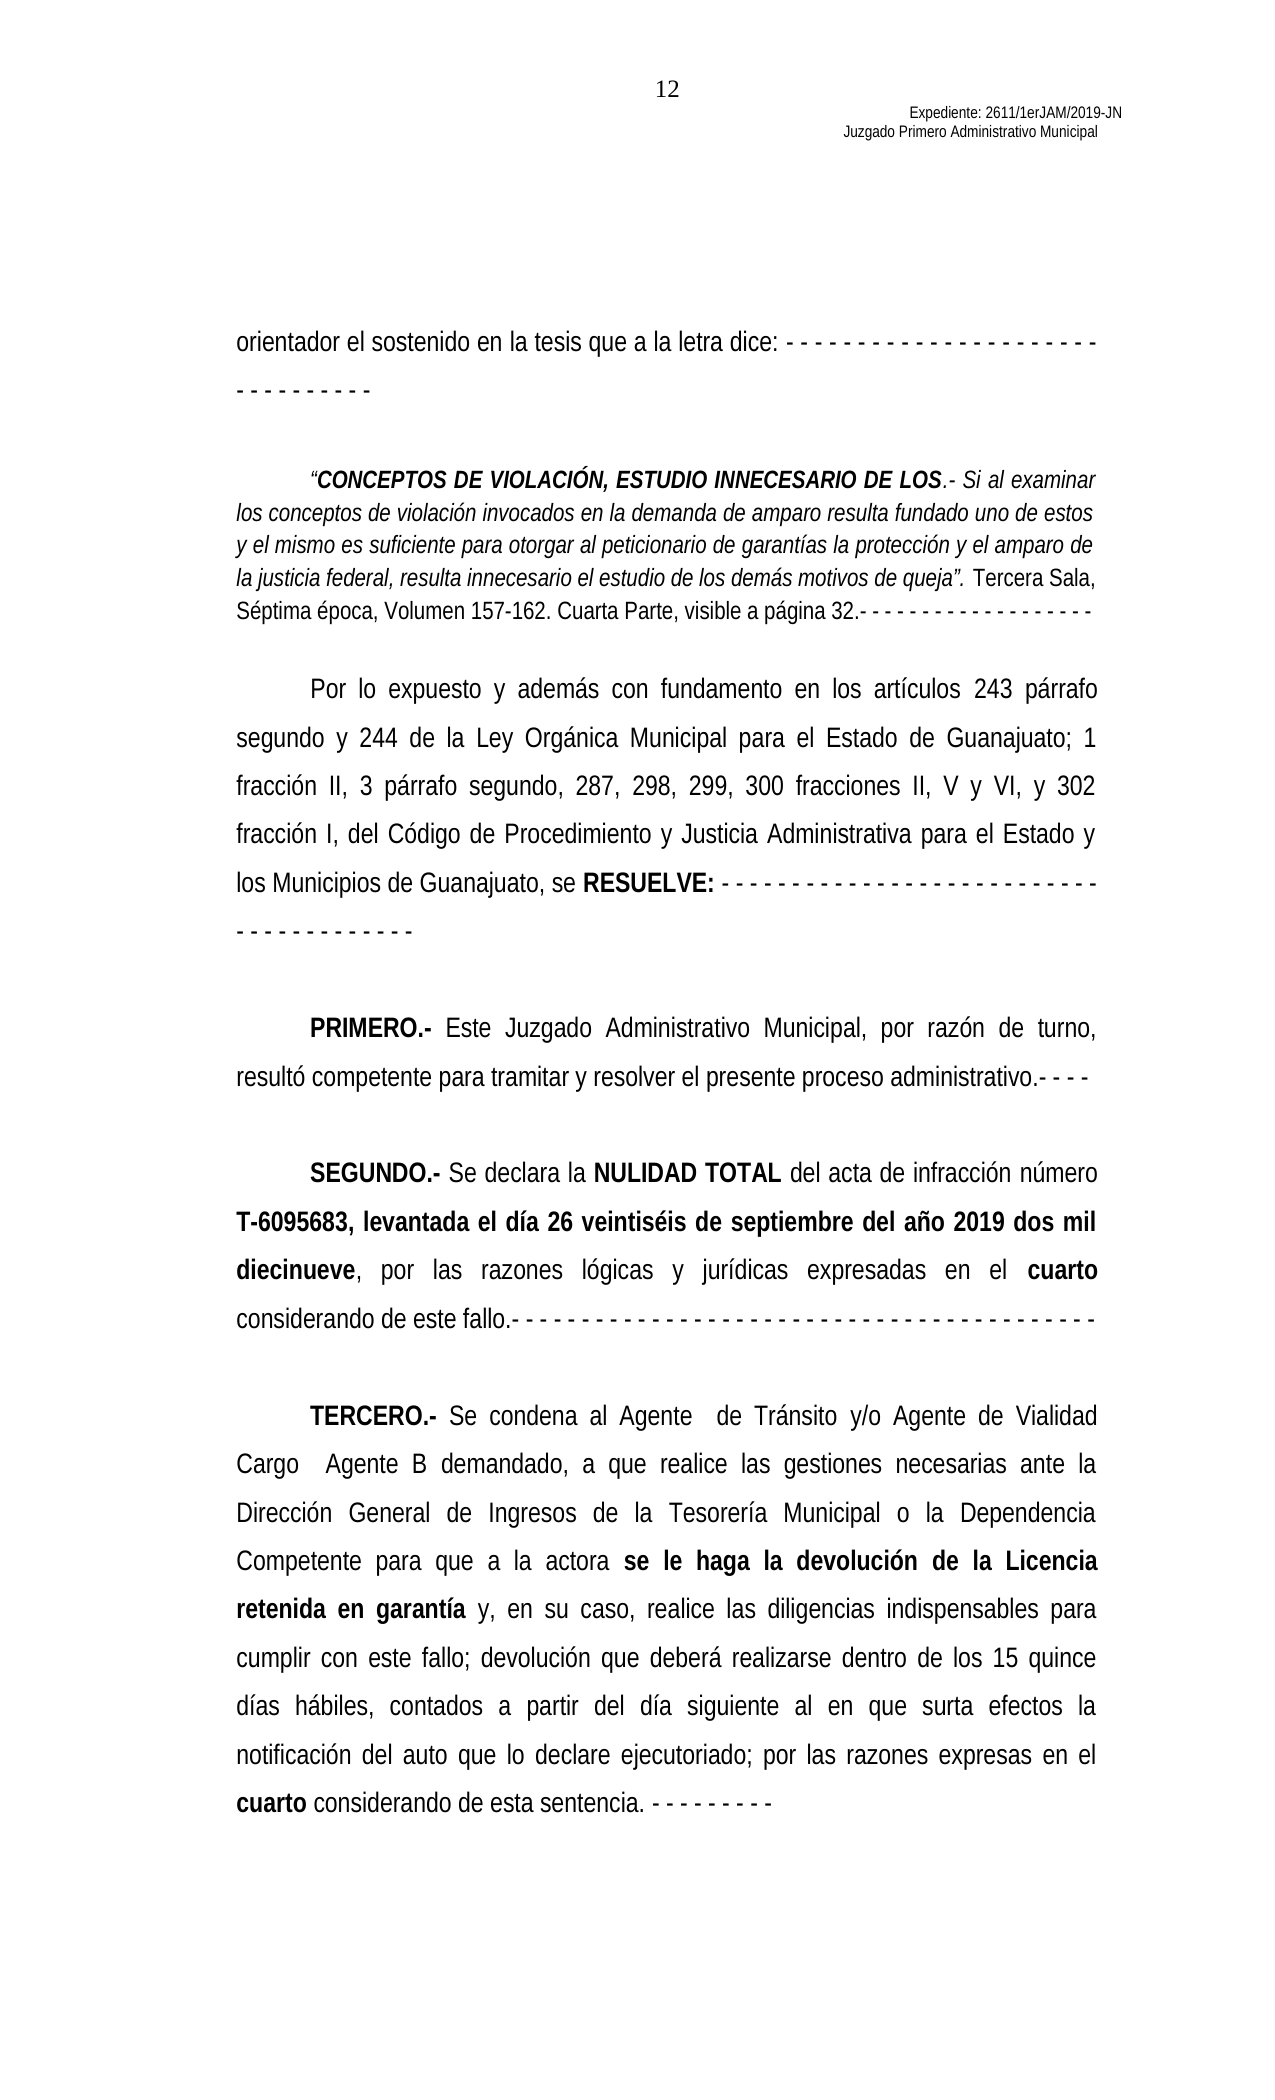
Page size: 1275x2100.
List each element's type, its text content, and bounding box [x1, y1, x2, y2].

text “CONCEPTOS DE VIOLACIÓN, ESTUDIO INNECESARIO DE LOS.- Si al examinar los conceptos de violación invocados en la demanda de amparo resulta fundado uno de estos y el mismo es suficiente para otorgar al peticionario de garantías la protección y el amparo de la justicia federal, resulta innecesario el estudio de los demás motivos de queja”. Tercera Sala, [236, 465, 1098, 592]
text TERCERO.- Se condena al Agente de Tránsito y/o Agente de Vialidad Cargo Agente B demandado, a que realice las gestiones necesarias ante la Dirección General de Ingresos de la Tesorería Municipal o la Dependencia Competente para que a la actora se le haga la devolución de la Licencia retenida en garantía y, en su caso, realice las diligencias indispensables para cumplir con este fallo; devolución que deberá realizarse dentro de los 15 quince días hábiles, contados a partir del día siguiente al en que surta efectos la notificación del auto que lo declare ejecutoriado; por las razones expresas en el cuarto considerando de esta sentencia. - - - - - - - - - [236, 1399, 1098, 1818]
text Séptima época, Volumen 157-162. Cuarta Parte, visible a página 32.- - - - - - - - - - - - - - - - - - - [236, 596, 1098, 625]
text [236, 325, 1098, 406]
text PRIMERO.- Este Juzgado Administrativo Municipal, por razón de turno, resultó competente para tramitar y resolver el presente proceso administrativo.- - - - [236, 1011, 1098, 1092]
text Por lo expuesto y además con fundamento en los artículos 243 párrafo segundo y 244 de la Ley Orgánica Municipal para el Estado de Guanajuato; 1 fracción II, 3 párrafo segundo, 287, 298, 299, 300 fracciones II, V y VI, y 302 fracción I, del Código de Procedimiento y Justicia Administrativa para el Estado y los Municipios de Guanajuato, se RESUELVE: - - - - - - - - - - - - - - - - - - - - - - - - - - - - - - - - - - - - - - - - [236, 672, 1098, 947]
text SEGUNDO.- Se declara la NULIDAD TOTAL del acta de infracción número T-6095683, levantada el día 26 veintiséis de septiembre del año 2019 dos mil diecinueve, por las razones lógicas y jurídicas expresadas en el cuarto considerando de este fallo.- - - - - - - - - - - - - - - - - - - - - - - - - - - - - - - - - - - - - - - - - - [236, 1157, 1098, 1334]
